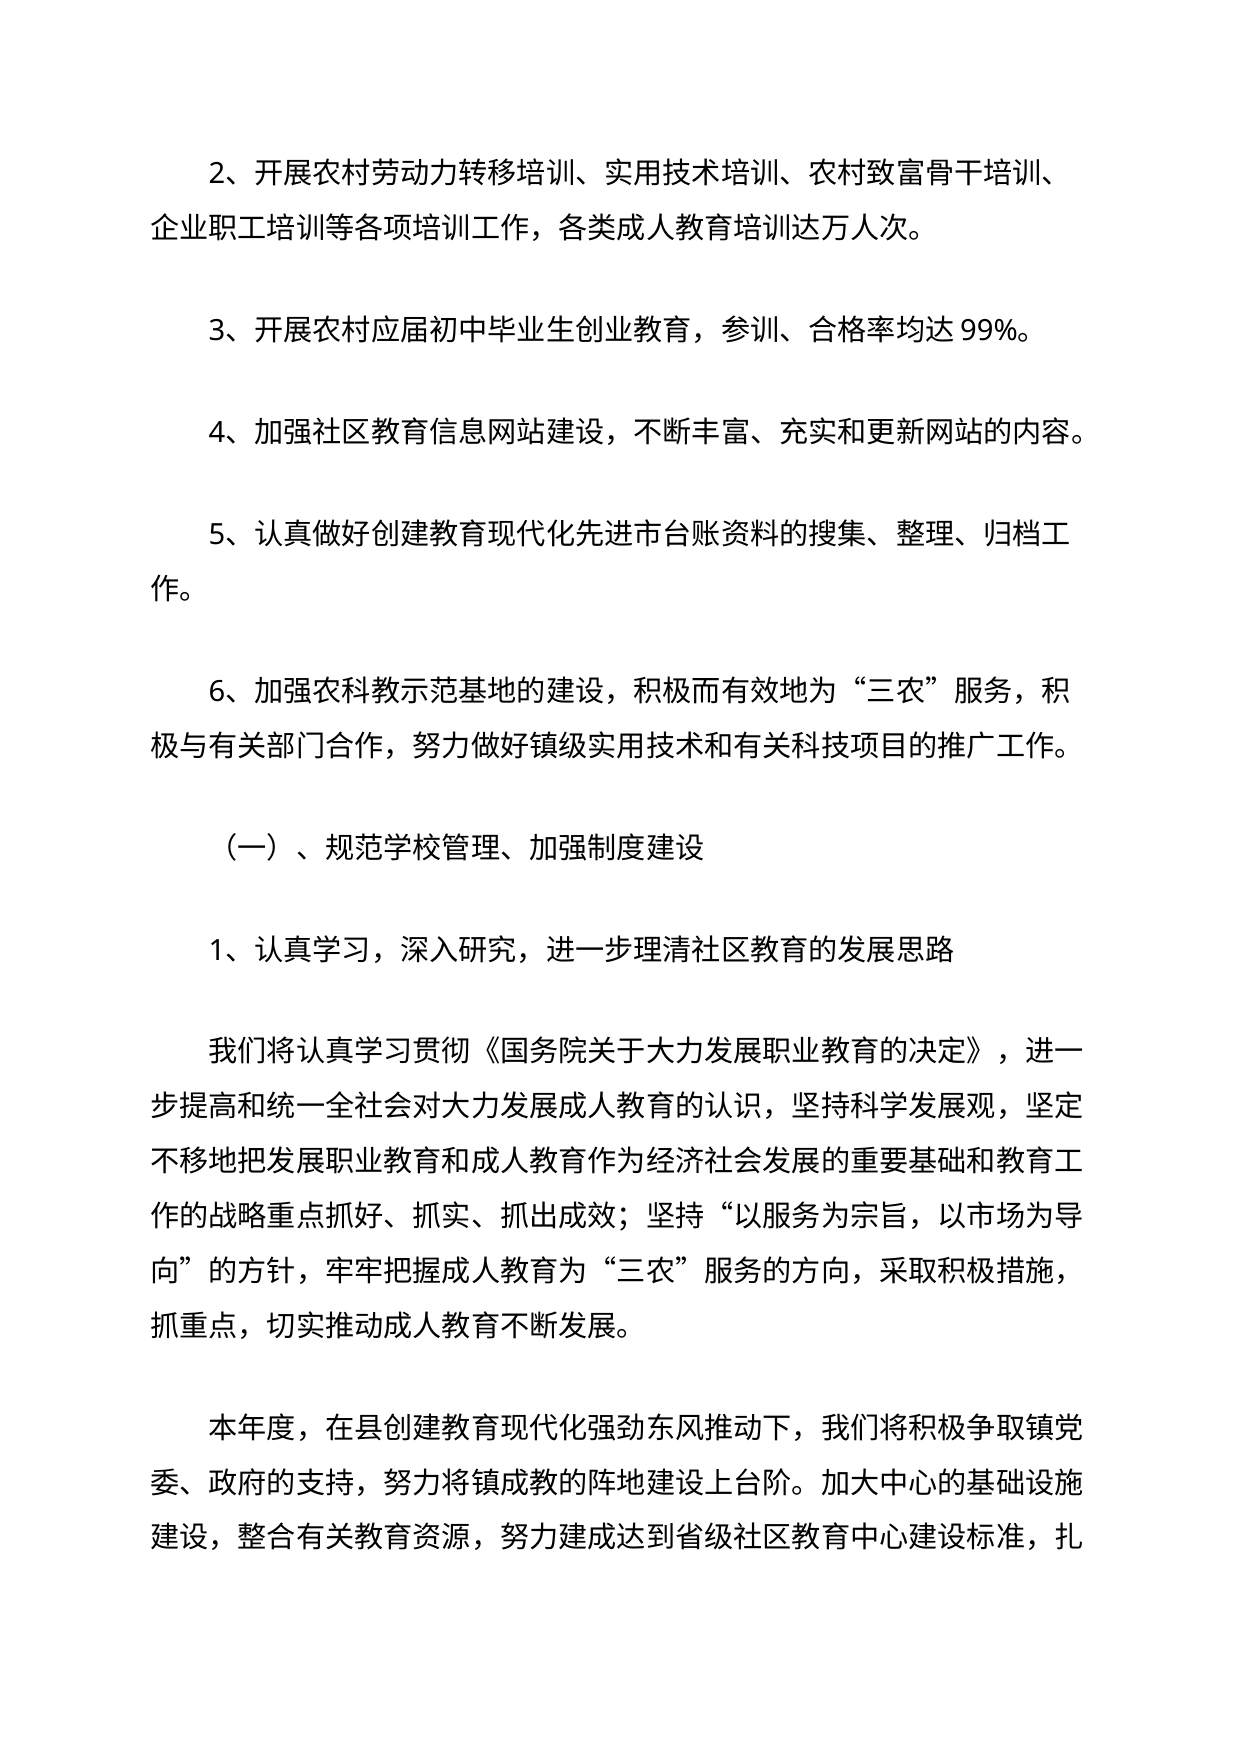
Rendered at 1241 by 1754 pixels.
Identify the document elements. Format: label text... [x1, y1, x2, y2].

text 6、加强农科教示范基地的建设，积极而有效地为“三农”服务，积极与有关部门合作，努力做好镇级实用技术和有关科技项目的推广工作。 [150, 667, 1090, 765]
text 5、认真做好创建教育现代化先进市台账资料的搜集、整理、归档工作。 [150, 511, 1090, 608]
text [150, 1404, 1090, 1556]
text 2、开展农村劳动力转移培训、实用技术培训、农村致富骨干培训、企业职工培训等各项培训工作，各类成人教育培训达万人次。 [150, 150, 1090, 247]
text 3、开展农村应届初中毕业生创业教育，参训、合格率均达99%。 [150, 307, 1090, 349]
text 1、认真学习，深入研究，进一步理清社区教育的发展思路 [150, 926, 1090, 968]
text （一）、规范学校管理、加强制度建设 [150, 824, 1090, 867]
text 我们将认真学习贯彻《国务院关于大力发展职业教育的决定》，进一步提高和统一全社会对大力发展成人教育的认识，坚持科学发展观，坚定不移地把发展职业教育和成人教育作为经济社会发展的重要基础和教育工作的战略重点抓好、抓实、抓出成效；坚持“以服务为宗旨，以市场为导向”的方针，牢牢把握成人教育为“三农”服务的方向，采取积极措施，抓重点，切实推动成人教育不断发展。 [150, 1028, 1090, 1345]
text 4、加强社区教育信息网站建设，不断丰富、充实和更新网站的内容。 [150, 409, 1090, 451]
